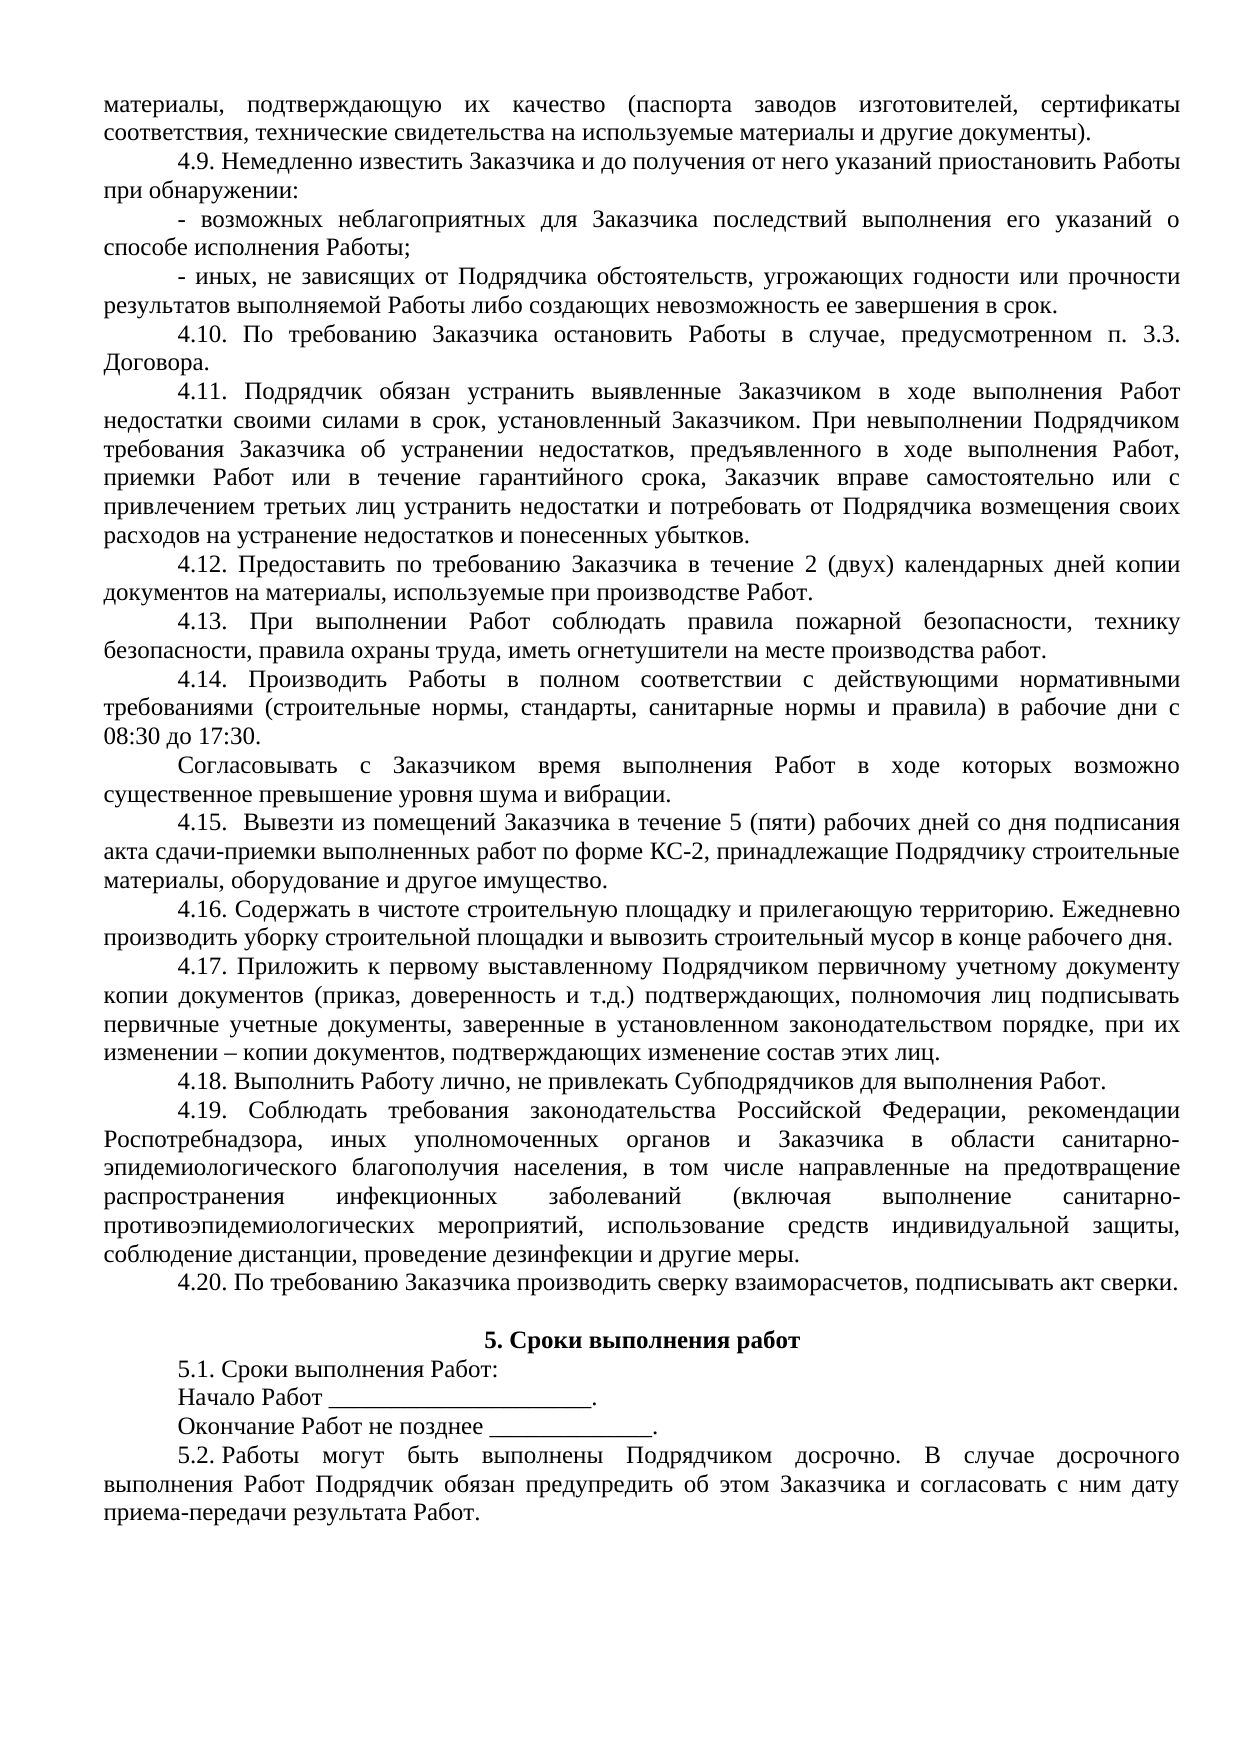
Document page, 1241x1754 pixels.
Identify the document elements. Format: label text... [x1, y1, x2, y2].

text 4.9. Немедленно известить Заказчика и до получения от него указаний приостановить Работы при обнаружении: [103, 146, 1181, 204]
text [103, 89, 1181, 146]
text Согласовывать с Заказчиком время выполнения Работ в ходе которых возможно существенное превышение уровня шума и вибрации. [103, 750, 1181, 807]
text Окончание Работ не позднее _____________. [103, 1411, 1181, 1440]
text 4.12. Предоставить по требованию Заказчика в течение 2 (двух) календарных дней копии документов на материалы, используемые при производстве Работ. [103, 549, 1181, 606]
text 4.10. По требованию Заказчика остановить Работы в случае, предусмотренном п. 3.3. Договора. [103, 319, 1181, 376]
text - возможных неблагоприятных для Заказчика последствий выполнения его указаний о способе исполнения Работы; [103, 204, 1181, 261]
text 4.17. Приложить к первому выставленному Подрядчиком первичному учетному документу копии документов (приказ, доверенность и т.д.) подтверждающих, полномочия лиц подписывать первичные учетные документы, заверенные в установленном законодательством порядке, при их изменении – копии документов, подтверждающих изменение состав этих лиц. [103, 951, 1181, 1066]
text 4.19. Соблюдать требования законодательства Российской Федерации, рекомендации Роспотребнадзора, иных уполномоченных органов и Заказчика в области санитарно-эпидемиологического благополучия населения, в том числе направленные на предотвращение распространения инфекционных заболеваний (включая выполнение санитарно-противоэпидемиологических мероприятий, использование средств индивидуальной защиты, соблюдение дистанции, проведение дезинфекции и другие меры. [103, 1095, 1181, 1267]
text 4.20. По требованию Заказчика производить сверку взаиморасчетов, подписывать акт сверки. [103, 1267, 1181, 1296]
text 5.2. Работы могут быть выполнены Подрядчиком досрочно. В случае досрочного выполнения Работ Подрядчик обязан предупредить об этом Заказчика и согласовать с ним дату приема-передачи результата Работ. [103, 1440, 1181, 1526]
text 5.1. Сроки выполнения Работ: [103, 1354, 1181, 1382]
text 4.18. Выполнить Работу лично, не привлекать Субподрядчиков для выполнения Работ. [103, 1066, 1181, 1095]
text 4.13. При выполнении Работ соблюдать правила пожарной безопасности, технику безопасности, правила охраны труда, иметь огнетушители на месте производства работ. [103, 606, 1181, 664]
text - иных, не зависящих от Подрядчика обстоятельств, угрожающих годности или прочности результатов выполняемой Работы либо создающих невозможность ее завершения в срок. [103, 261, 1181, 319]
text 5. Сроки выполнения работ [103, 1325, 1181, 1354]
text 4.14. Производить Работы в полном соответствии с действующими нормативными требованиями (строительные нормы, стандарты, санитарные нормы и правила) в рабочие дни с 08:30 до 17:30. [103, 664, 1181, 750]
text 4.16. Содержать в чистоте строительную площадку и прилегающую территорию. Ежедневно производить уборку строительной площадки и вывозить строительный мусор в конце рабочего дня. [103, 894, 1181, 951]
text 4.11. Подрядчик обязан устранить выявленные Заказчиком в ходе выполнения Работ недостатки своими силами в срок, установленный Заказчиком. При невыполнении Подрядчиком требования Заказчика об устранении недостатков, предъявленного в ходе выполнения Работ, приемки Работ или в течение гарантийного срока, Заказчик вправе самостоятельно или с привлечением третьих лиц устранить недостатки и потребовать от Подрядчика возмещения своих расходов на устранение недостатков и понесенных убытков. [103, 376, 1181, 549]
text Начало Работ _____________________. [103, 1382, 1181, 1411]
text 4.15. Вывезти из помещений Заказчика в течение 5 (пяти) рабочих дней со дня подписания акта сдачи-приемки выполненных работ по форме КС-2, принадлежащие Подрядчику строительные материалы, оборудование и другое имущество. [103, 807, 1181, 894]
